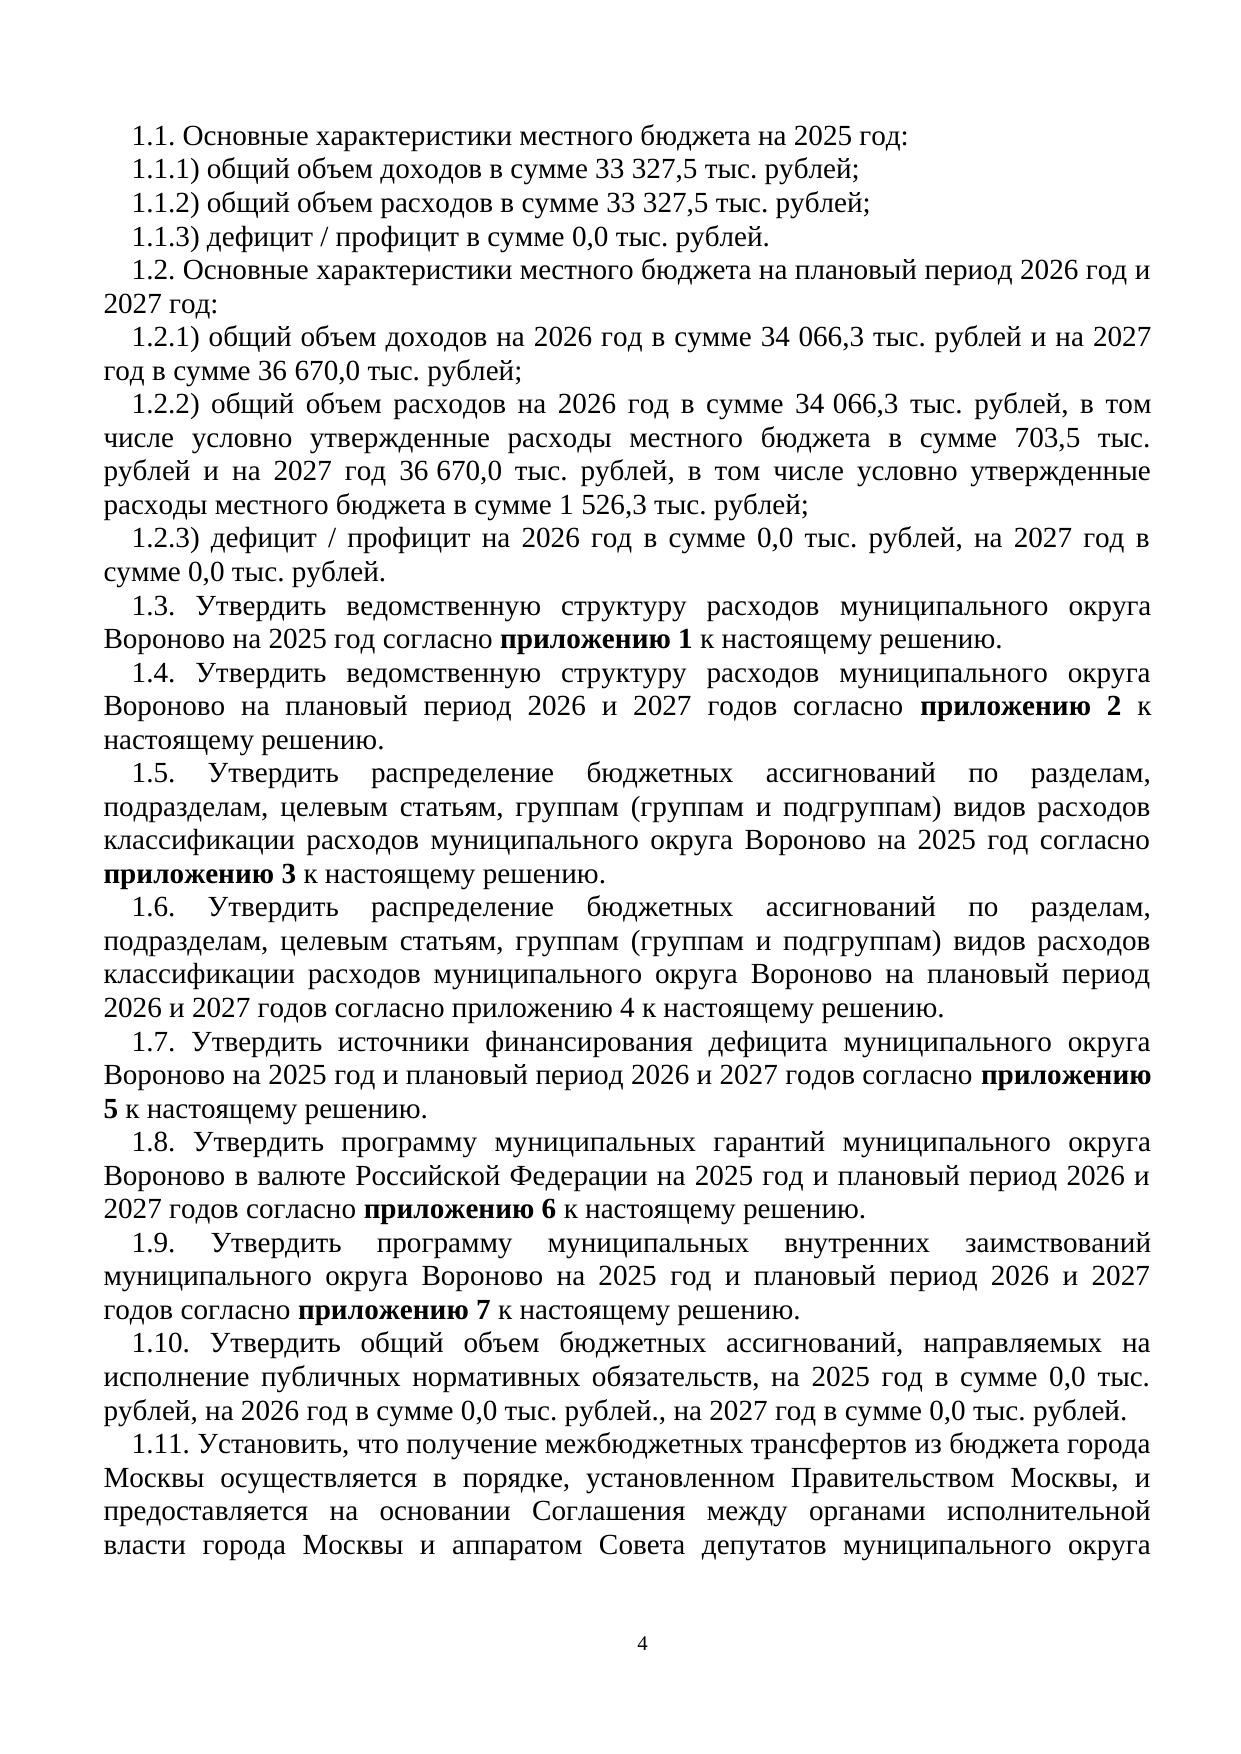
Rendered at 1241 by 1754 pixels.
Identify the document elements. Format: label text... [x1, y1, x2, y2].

text 1.2.1) общий объем доходов на 2026 год в сумме 34 066,3 тыс. рублей и на 2027 год в сумме 36 670,0 тыс. рублей; [103, 319, 1152, 386]
text 1.2. Основные характеристики местного бюджета на плановый период 2026 год и 2027 год: [103, 252, 1152, 319]
text 1.2.3) дефицит / профицит на 2026 год в сумме 0,0 тыс. рублей, на 2027 год в сумме 0,0 тыс. рублей. [103, 521, 1152, 588]
text 1.9. Утвердить программу муниципальных внутренних заимствований муниципального округа Вороново на 2025 год и плановый период 2026 и 2027 годов согласно приложению 7 к настоящему решению. [103, 1225, 1152, 1326]
text 1.1.2) общий объем расходов в сумме 33 327,5 тыс. рублей; [103, 185, 1152, 219]
text 1.7. Утвердить источники финансирования дефицита муниципального округа Вороново на 2025 год и плановый период 2026 и 2027 годов согласно приложению 5 к настоящему решению. [103, 1024, 1152, 1124]
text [103, 1426, 1152, 1560]
text 1.1.1) общий объем доходов в сумме 33 327,5 тыс. рублей; [103, 152, 1152, 185]
text 1.5. Утвердить распределение бюджетных ассигнований по разделам, подразделам, целевым статьям, группам (группам и подгруппам) видов расходов классификации расходов муниципального округа Вороново на 2025 год согласно приложению 3 к настоящему решению. [103, 755, 1152, 889]
text 1.1. Основные характеристики местного бюджета на 2025 год: [103, 118, 1152, 152]
text 1.10. Утвердить общий объем бюджетных ассигнований, направляемых на исполнение публичных нормативных обязательств, на 2025 год в сумме 0,0 тыс. рублей, на 2026 год в сумме 0,0 тыс. рублей., на 2027 год в сумме 0,0 тыс. рублей. [103, 1326, 1152, 1426]
text 1.4. Утвердить ведомственную структуру расходов муниципального округа Вороново на плановый период 2026 и 2027 годов согласно приложению 2 к настоящему решению. [103, 655, 1152, 755]
text 1.8. Утвердить программу муниципальных гарантий муниципального округа Вороново в валюте Российской Федерации на 2025 год и плановый период 2026 и 2027 годов согласно приложению 6 к настоящему решению. [103, 1124, 1152, 1225]
text 1.1.3) дефицит / профицит в сумме 0,0 тыс. рублей. [103, 219, 1152, 252]
text 1.6. Утвердить распределение бюджетных ассигнований по разделам, подразделам, целевым статьям, группам (группам и подгруппам) видов расходов классификации расходов муниципального округа Вороново на плановый период 2026 и 2027 годов согласно приложению 4 к настоящему решению. [103, 889, 1152, 1024]
text 1.3. Утвердить ведомственную структуру расходов муниципального округа Вороново на 2025 год согласно приложению 1 к настоящему решению. [103, 588, 1152, 655]
text 1.2.2) общий объем расходов на 2026 год в сумме 34 066,3 тыс. рублей, в том числе условно утвержденные расходы местного бюджета в сумме 703,5 тыс. рублей и на 2027 год 36 670,0 тыс. рублей, в том числе условно утвержденные расходы местного бюджета в сумме 1 526,3 тыс. рублей; [103, 386, 1152, 521]
